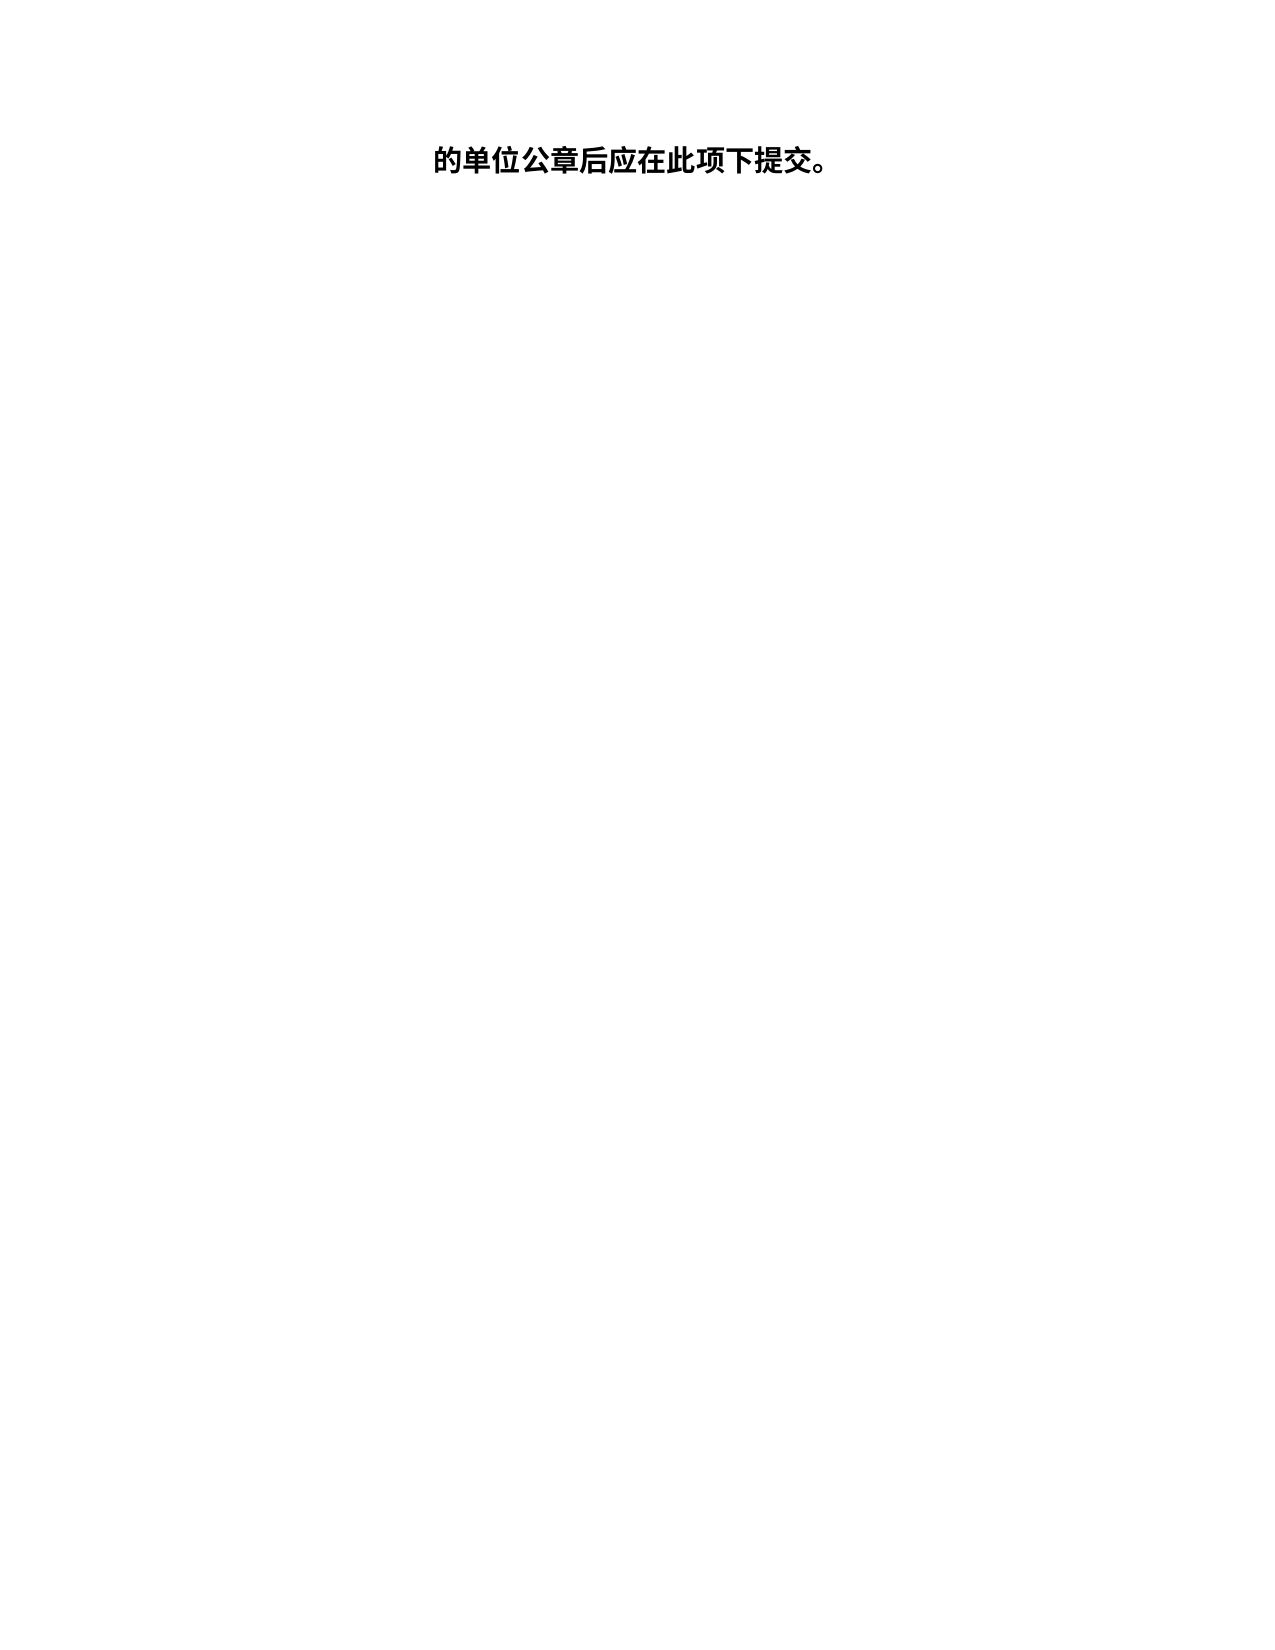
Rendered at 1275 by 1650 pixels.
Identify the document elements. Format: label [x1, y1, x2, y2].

text [118, 126, 1157, 191]
